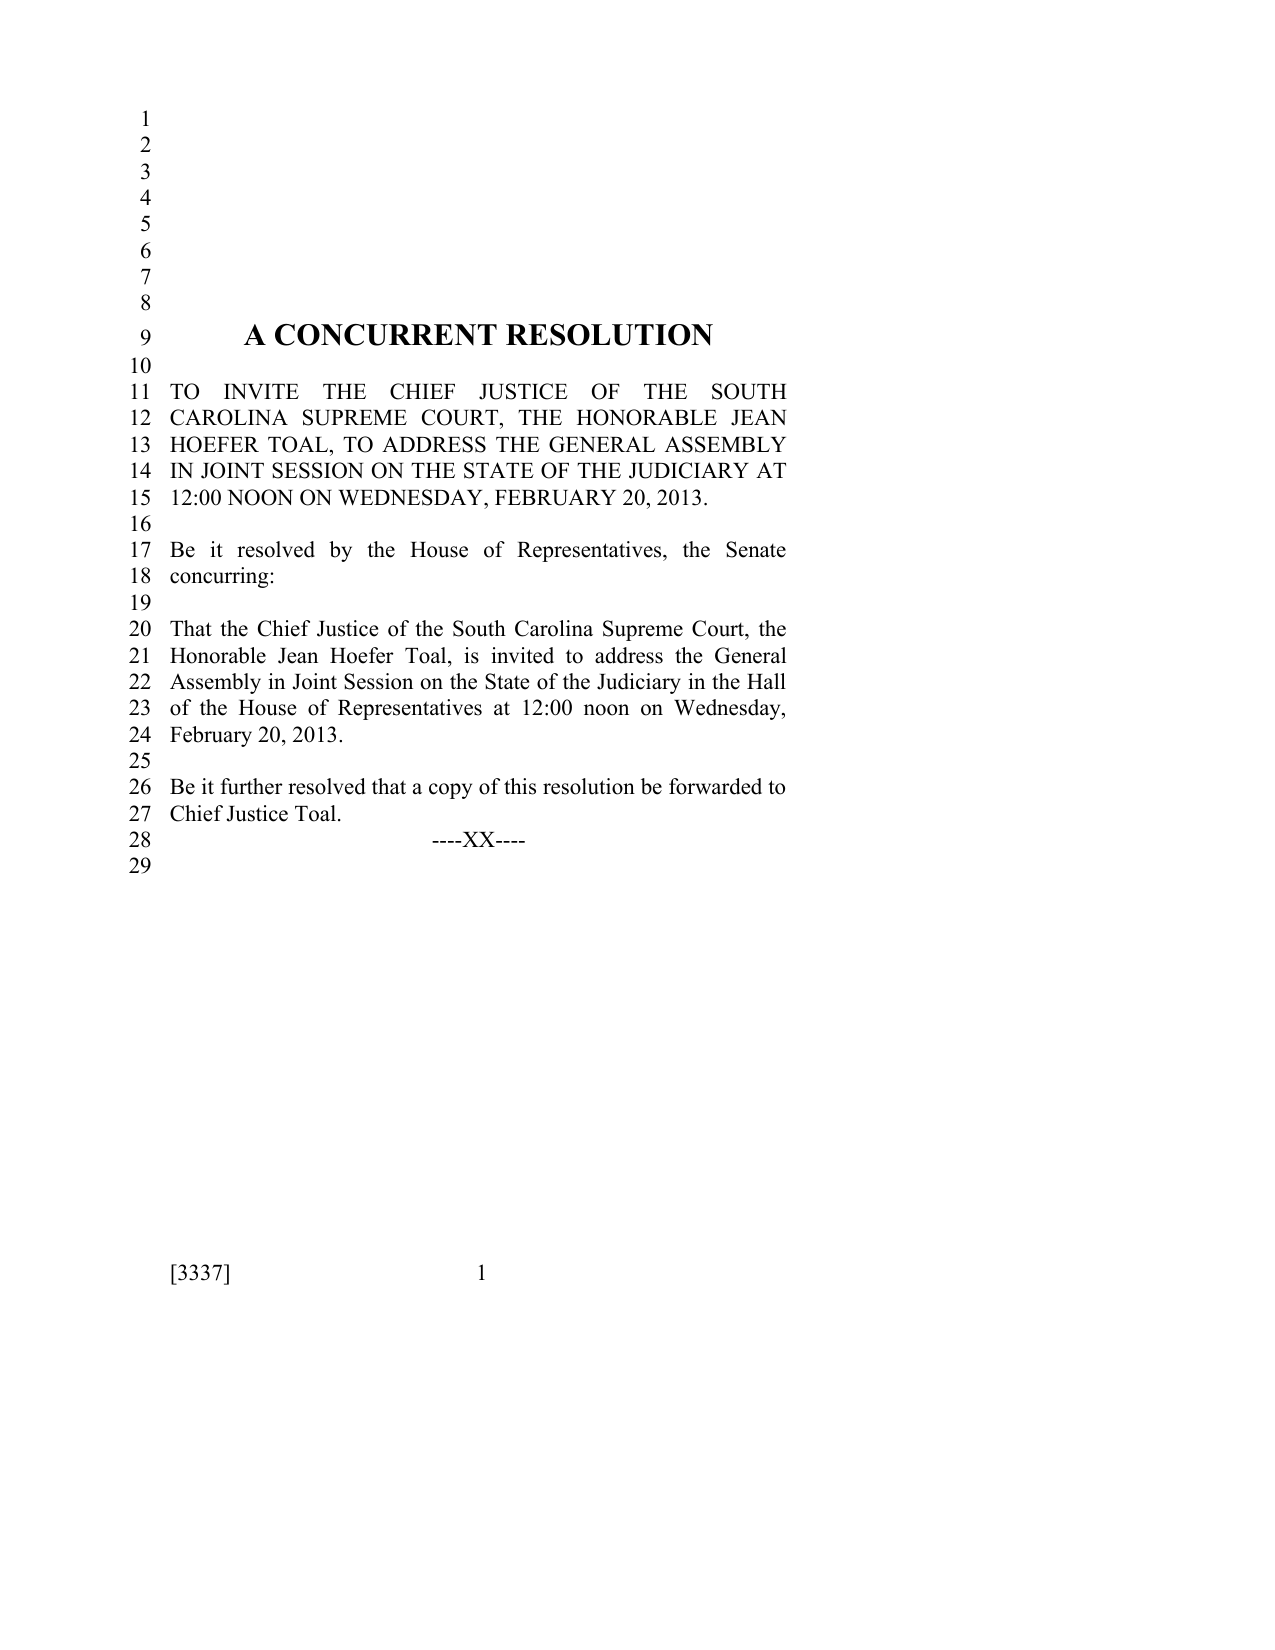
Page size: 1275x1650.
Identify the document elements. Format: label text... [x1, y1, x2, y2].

text ----XX---- [169, 826, 787, 852]
text A CONCURRENT RESOLUTION [169, 316, 787, 352]
text TO INVITE THE CHIEF JUSTICE OF THE SOUTH CAROLINA SUPREME COURT, THE HONORABLE JEAN HOEFER TOAL, TO ADDRESS THE GENERAL ASSEMBLY IN JOINT SESSION ON THE STATE OF THE JUDICIARY AT 12:00 NOON ON WEDNESDAY, FEBRUARY 20, 2013. [169, 378, 787, 510]
text That the Chief Justice of the South Carolina Supreme Court, the Honorable Jean Hoefer Toal, is invited to address the General Assembly in Joint Session on the State of the Judiciary in the Hall of the House of Representatives at 12:00 noon on Wednesday, February 20, 2013. [169, 615, 787, 747]
text Be it further resolved that a copy of this resolution be forwarded to Chief Justice Toal. [169, 773, 787, 826]
text Be it resolved by the House of Representatives, the Senate concurring: [169, 536, 787, 589]
